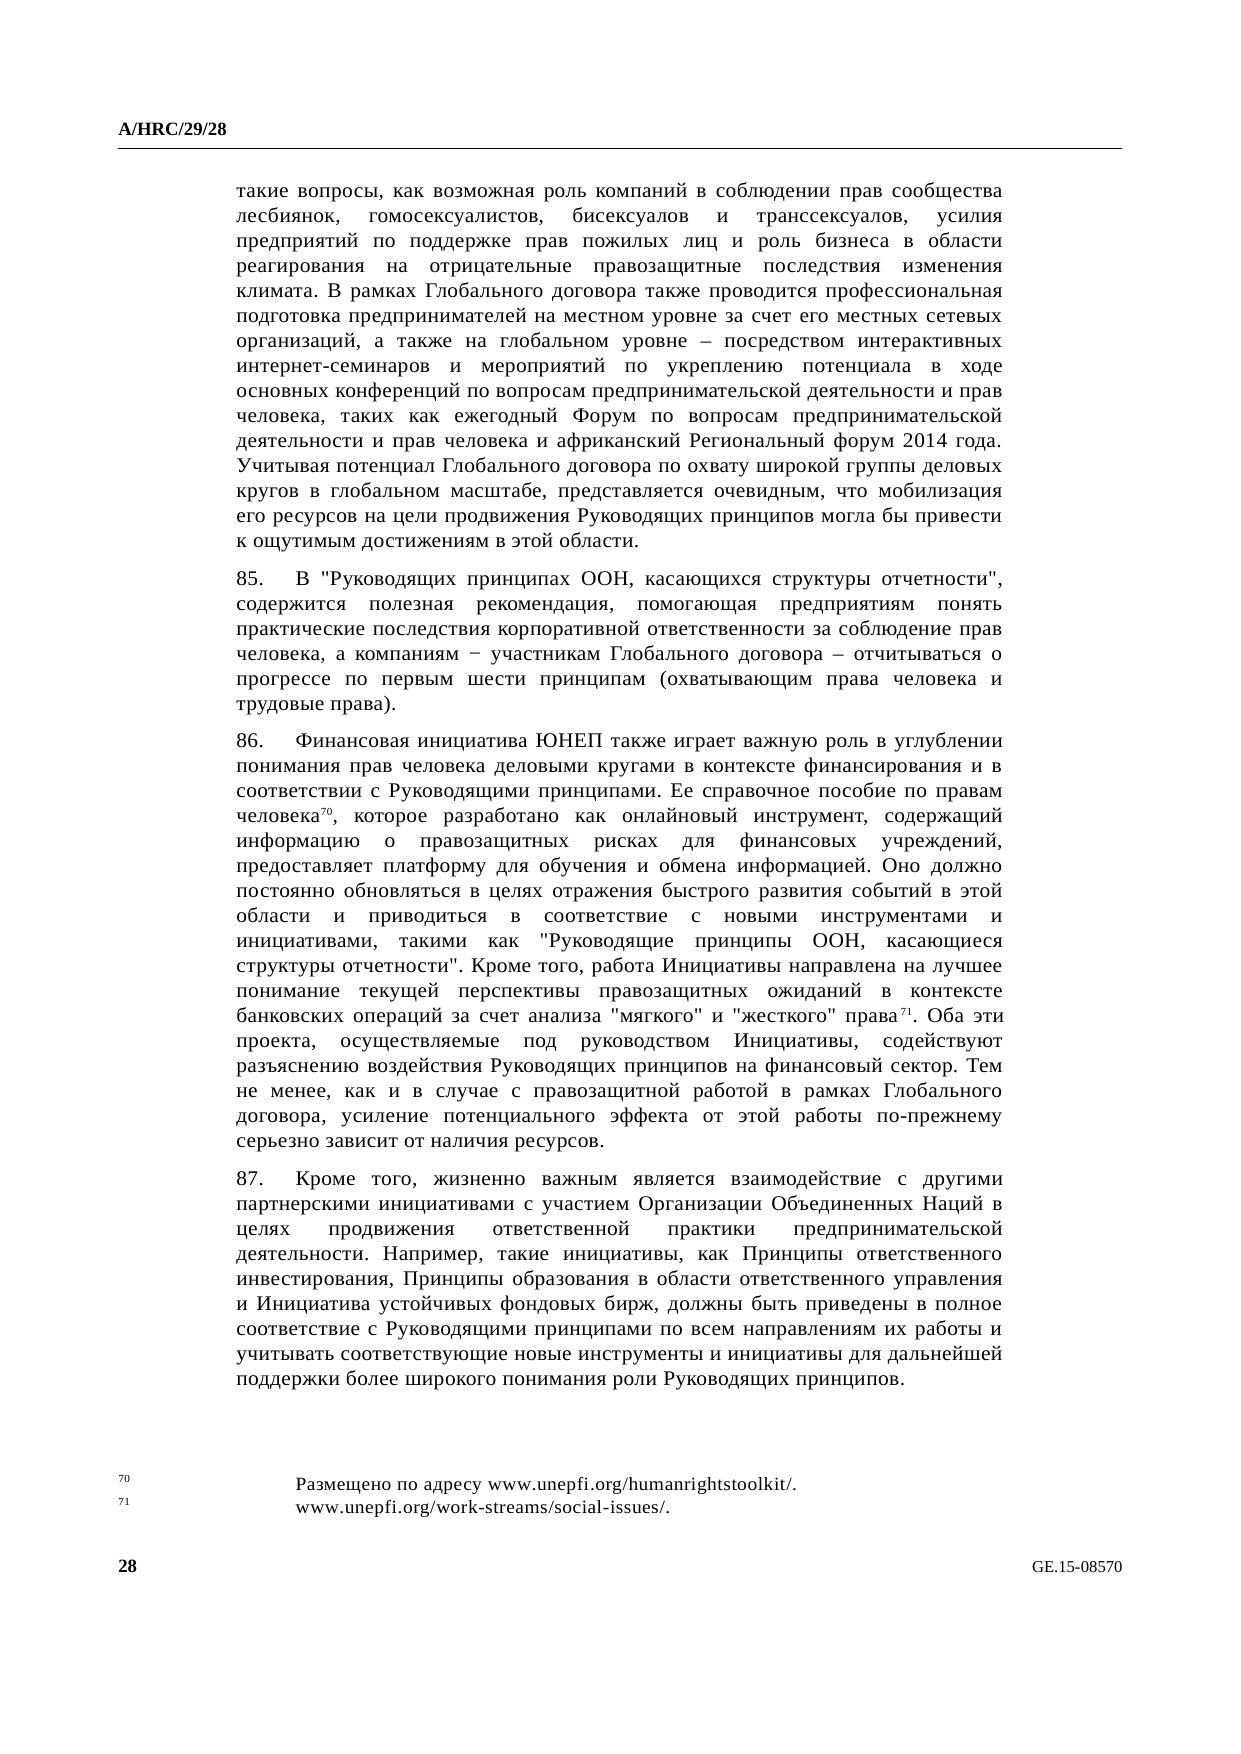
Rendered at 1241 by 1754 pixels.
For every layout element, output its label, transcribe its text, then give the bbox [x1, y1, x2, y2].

text 87. Кроме того, жизненно важным является взаимодействие с другими партнерскими инициативами с участием Организации Объединенных Наций в целях продвижения ответственной практики предпринимательской деятельности. Например, такие инициативы, как Принципы ответственного инвестирования, Принципы образования в области ответственного управления и Инициатива устойчивых фондовых бирж, должны быть приведены в полное соответствие с Руководящими принципами по всем направлениям их работы и учитывать соответствующие новые инструменты и инициативы для дальнейшей поддержки более широкого понимания роли Руководящих принципов. [236, 1165, 1004, 1390]
text 86. Финансовая инициатива ЮНЕП также играет важную роль в углублении понимания прав человека деловыми кругами в контексте финансирования и в соответствии с Руководящими принципами. Ее справочное пособие по правам человека, которое разработано как онлайновый инструмент, содержащий информацию о правозащитных рисках для финансовых учреждений, предоставляет платформу для обучения и обмена информацией. Оно должно постоянно обновляться в целях отражения быстрого развития событий в этой области и приводиться в соответствие с новыми инструментами и инициативами, такими как "Руководящие принципы ООН, касающиеся структуры отчетности". Кроме того, работа Инициативы направлена на лучшее понимание текущей перспективы правозащитных ожиданий в контексте банковских операций за счет анализа "мягкого" и "жесткого" права. Оба эти проекта, осуществляемые под руководством Инициативы, содействуют разъяснению воздействия Руководящих принципов на финансовый сектор. Тем не менее, как и в случае с правозащитной работой в рамках Глобального договора, усиление потенциального эффекта от этой работы по-прежнему серьезно зависит от наличия ресурсов. [236, 727, 1004, 1152]
text 85. В "Руководящих принципах ООН, касающихся структуры отчетности", содержится полезная рекомендация, помогающая предприятиям понять практические последствия корпоративной ответственности за соблюдение прав человека, а компаниям − участникам Глобального договора – отчитываться о прогрессе по первым шести принципам (охватывающим права человека и трудовые права). [236, 565, 1004, 715]
text 84. Недостаток потенциала и понимания для осознания воздействия Руководящих принципов приводится в качестве одного из наиболее характерных вызовов и препятствий для более быстрого распространения Принципов. Важная роль Глобального договора заключается в продолжении сотрудничества с УВКПЧ в деле разработки и распространения рекомендаций о том, как на практике нести корпоративную ответственность за соблюдение прав человека как в целом, так и по тематическим вопросам. Инициативы Глобального договора вместе с другими учреждениями Организации Объединенных Наций по расширению прав и возможностей женщин (Структура Организации Объединенных Наций по вопросам гендерного равенства и расширения прав и возможностей женщин), по правам детей (Детский фонд Организации Объединенных Наций) и по правам коренных народов помогли повысить осведомленность деловых кругов о том, как следует соблюдать и поддерживать права этих групп населения. Помимо издания и продвижения информационных материалов о ключевых элементах Руководящих принципов, в рамках Глобального договора были рассмотрены такие вопросы, как возможная роль компаний в соблюдении прав сообщества лесбиянок, гомосексуалистов, бисексуалов и транссексуалов, усилия предприятий по поддержке прав пожилых лиц и роль бизнеса в области реагирования на отрицательные правозащитные последствия изменения климата. В рамках Глобального договора также проводится профессиональная подготовка предпринимателей на местном уровне за счет его местных сетевых организаций, а также на глобальном уровне – посредством интерактивных интернет-семинаров и мероприятий по укреплению потенциала в ходе основных конференций по вопросам предпринимательской деятельности и прав человека, таких как ежегодный Форум по вопросам предпринимательской деятельности и прав человека и африканский Региональный форум 2014 года. Учитывая потенциал Глобального договора по охвату широкой группы деловых кругов в глобальном масштабе, представляется очевидным, что мобилизация его ресурсов на цели продвижения Руководящих принципов могла бы привести к ощутимым достижениям в этой области. [236, 177, 1004, 552]
